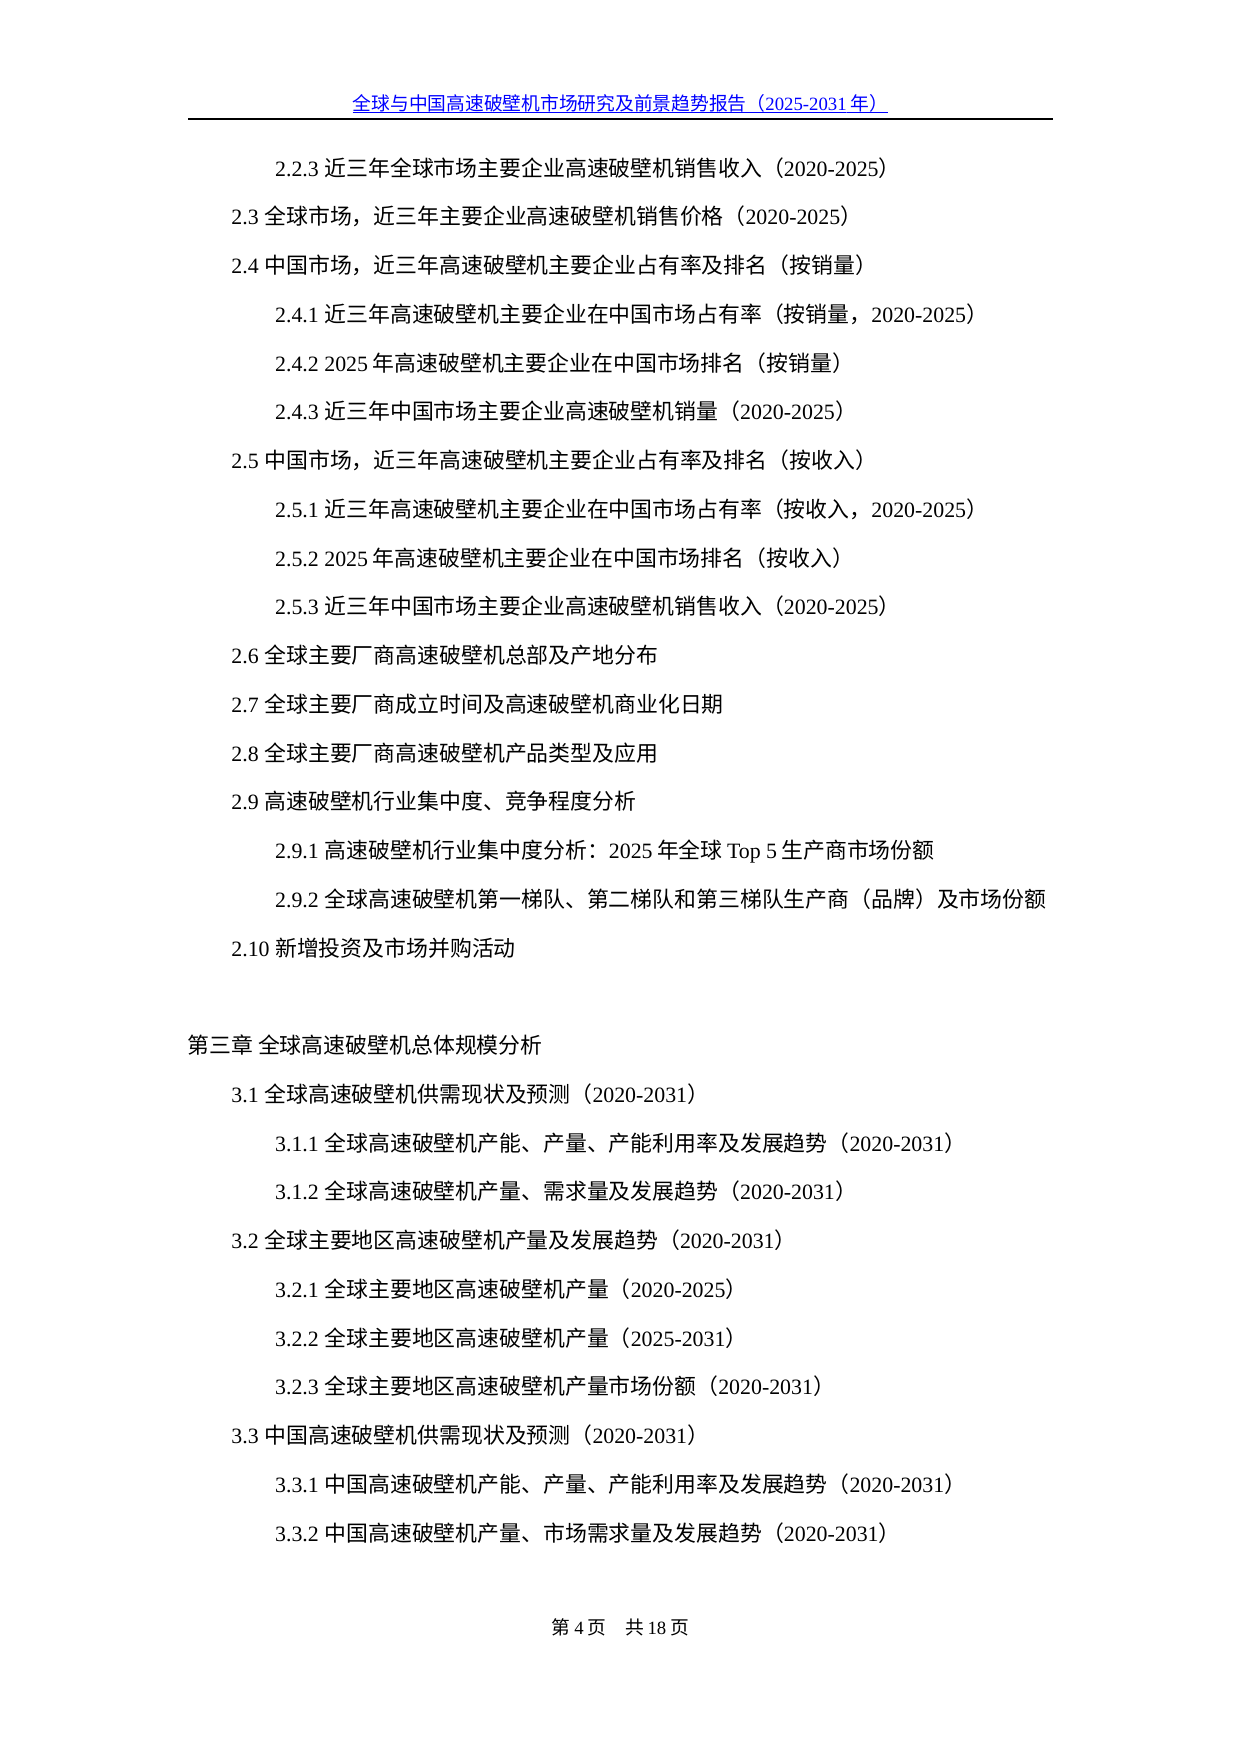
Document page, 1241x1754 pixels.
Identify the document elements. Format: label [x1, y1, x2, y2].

text [187, 150, 1053, 1548]
